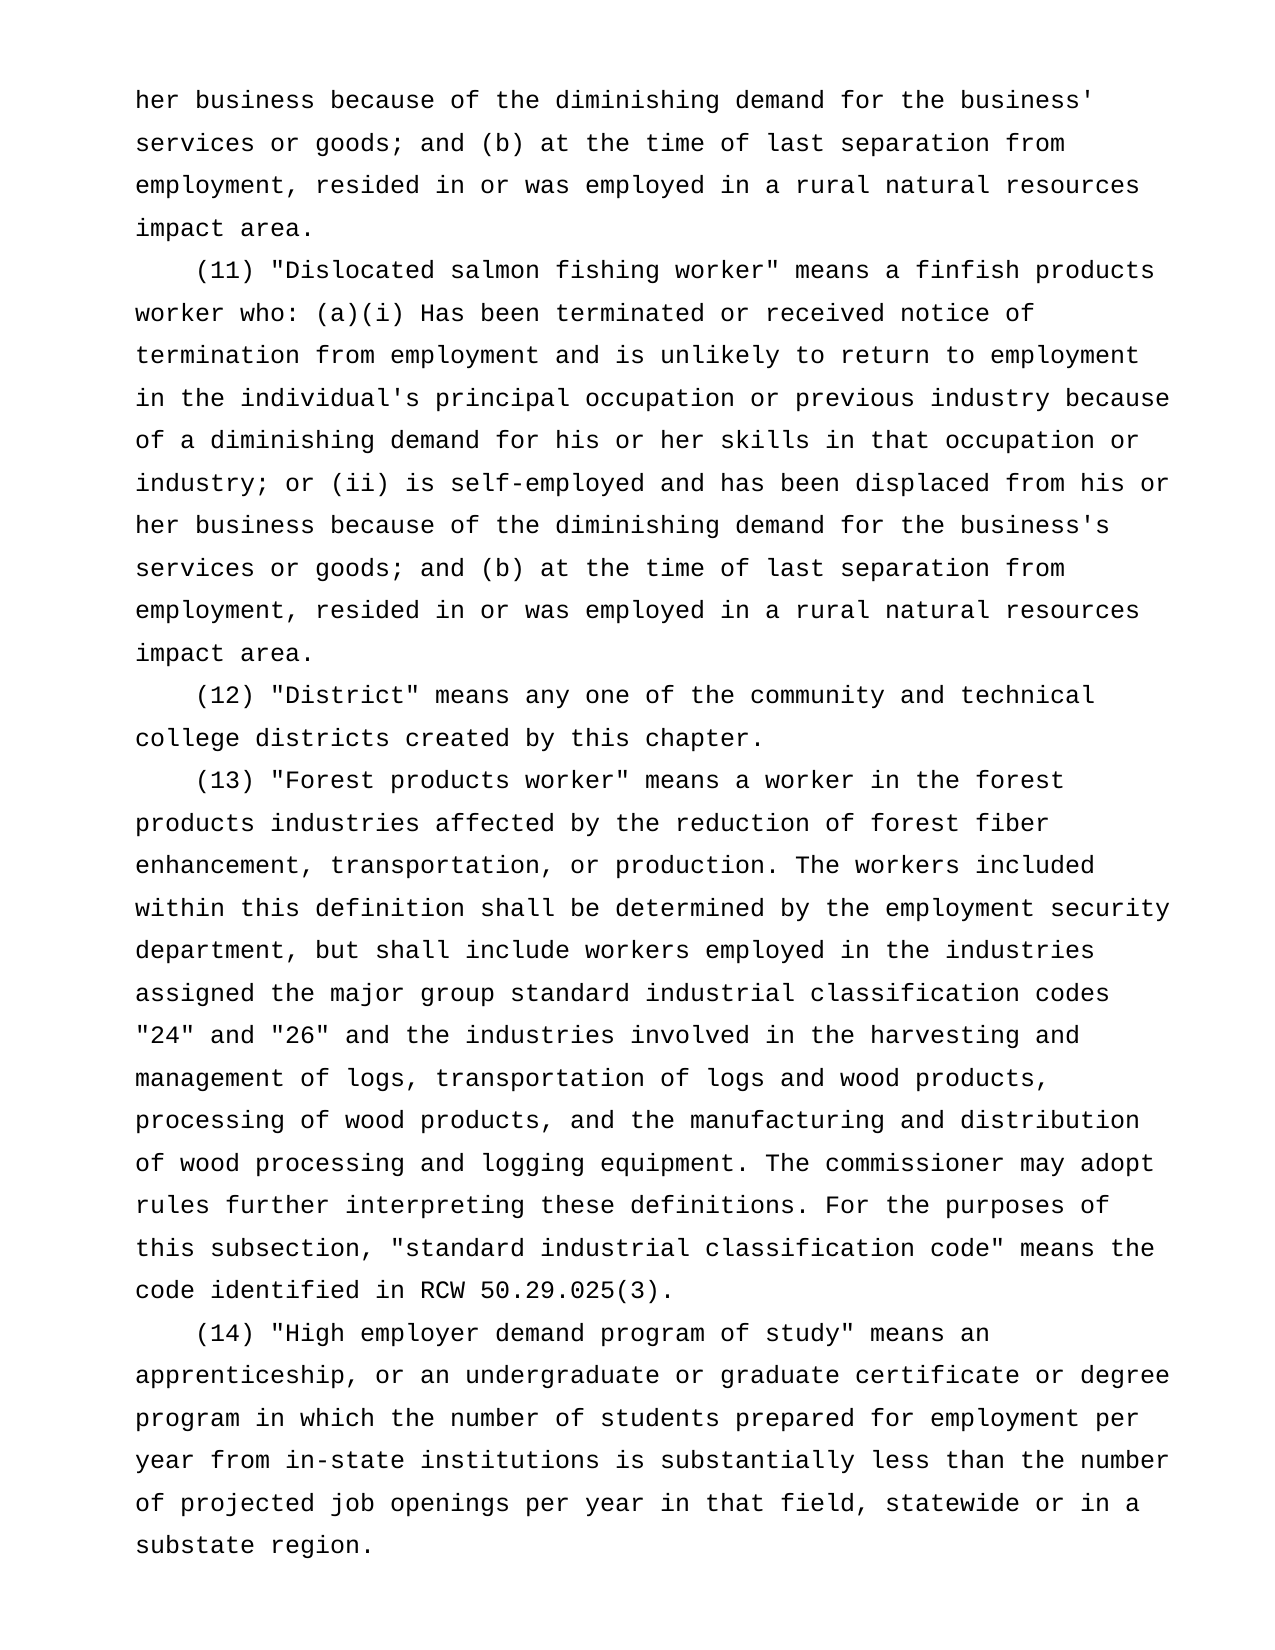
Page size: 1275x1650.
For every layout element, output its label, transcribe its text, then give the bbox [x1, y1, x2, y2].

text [135, 75, 1170, 245]
text (14) "High employer demand program of study" means an apprenticeship, or an undergraduate or graduate certificate or degree program in which the number of students prepared for employment per year from in-state institutions is substantially less than the number of projected job openings per year in that field, statewide or in a substate region. [135, 1307, 1170, 1562]
text (12) "District" means any one of the community and technical college districts created by this chapter. [135, 670, 1170, 755]
text (11) "Dislocated salmon fishing worker" means a finfish products worker who: (a)(i) Has been terminated or received notice of termination from employment and is unlikely to return to employment in the individual's principal occupation or previous industry because of a diminishing demand for his or her skills in that occupation or industry; or (ii) is self-employed and has been displaced from his or her business because of the diminishing demand for the business's services or goods; and (b) at the time of last separation from employment, resided in or was employed in a rural natural resources impact area. [135, 245, 1170, 670]
text (13) "Forest products worker" means a worker in the forest products industries affected by the reduction of forest fiber enhancement, transportation, or production. The workers included within this definition shall be determined by the employment security department, but shall include workers employed in the industries assigned the major group standard industrial classification codes "24" and "26" and the industries involved in the harvesting and management of logs, transportation of logs and wood products, processing of wood products, and the manufacturing and distribution of wood processing and logging equipment. The commissioner may adopt rules further interpreting these definitions. For the purposes of this subsection, "standard industrial classification code" means the code identified in RCW 50.29.025(3). [135, 755, 1170, 1307]
